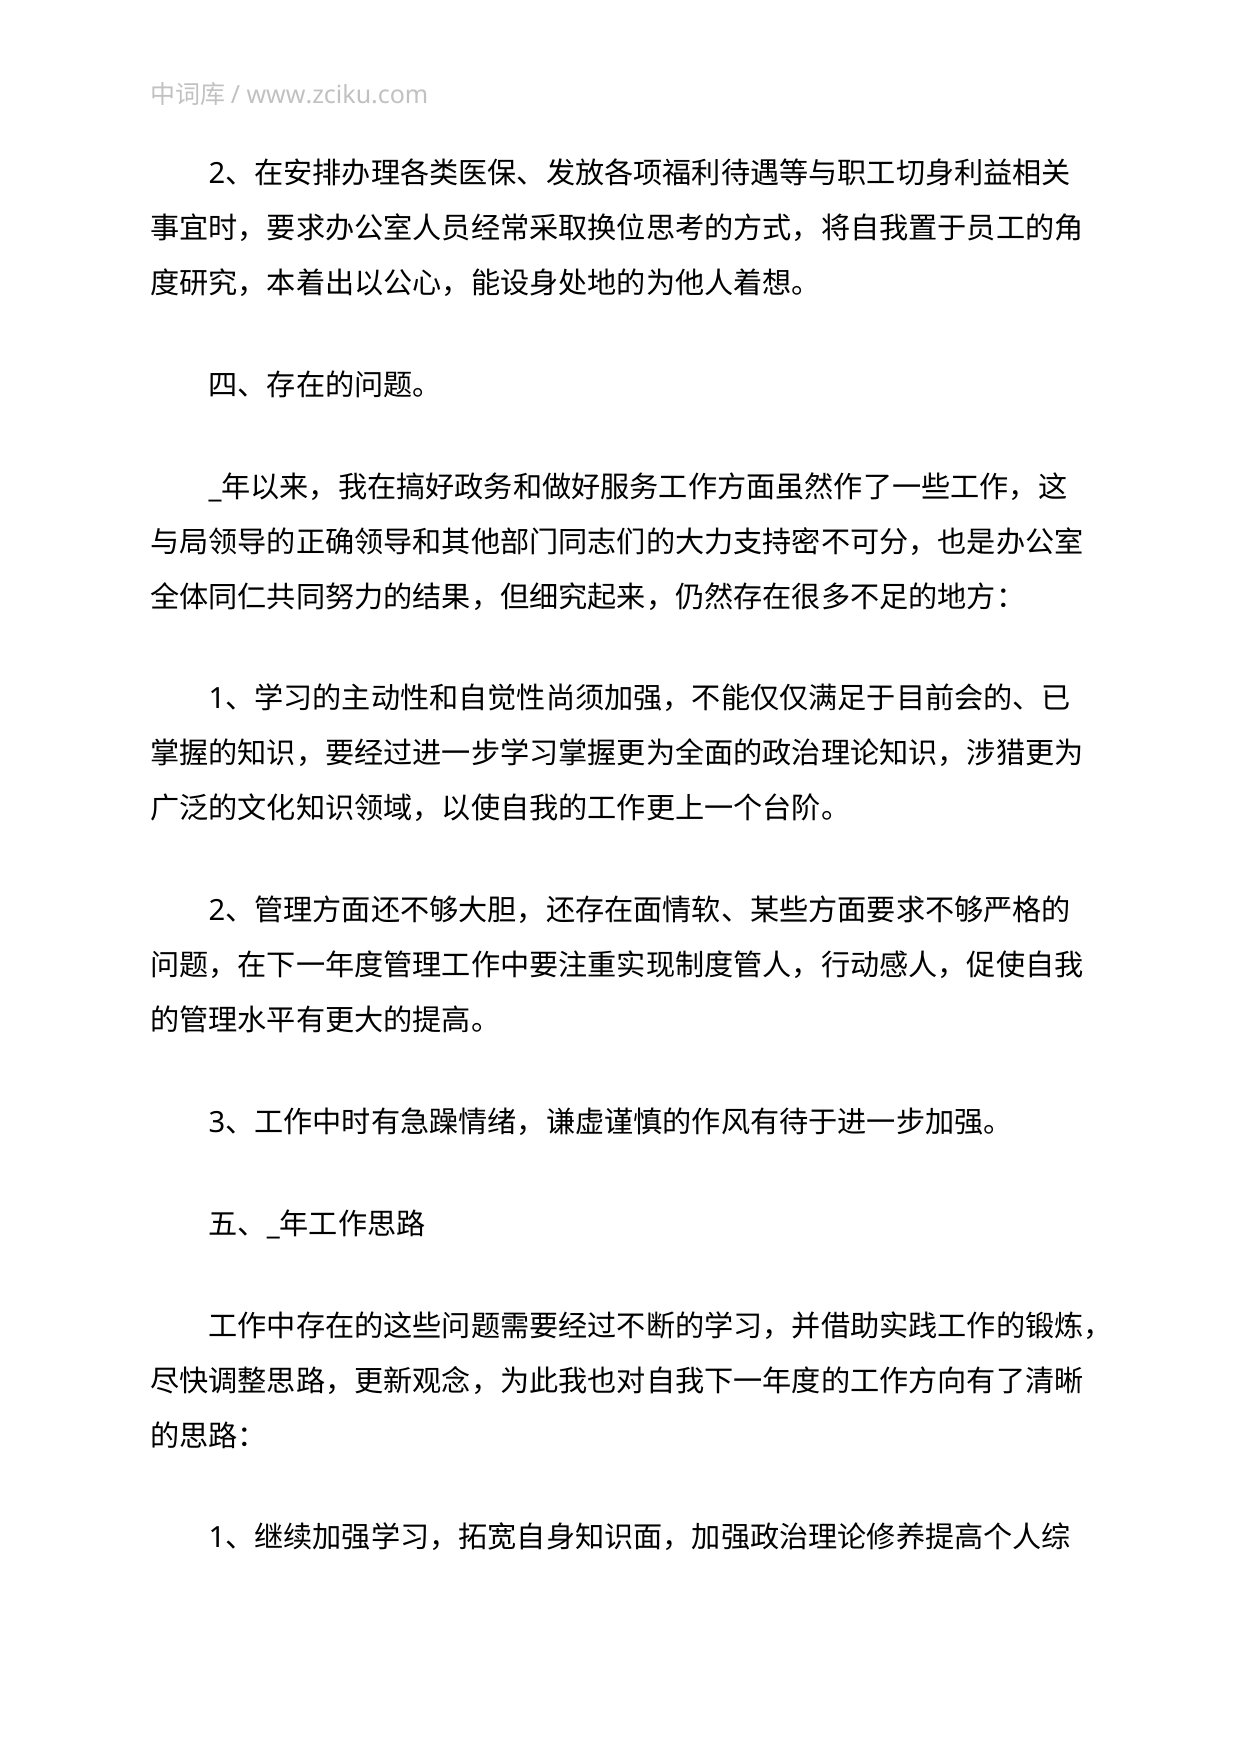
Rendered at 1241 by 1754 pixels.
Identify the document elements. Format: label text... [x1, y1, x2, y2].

text 五、_年工作思路 [150, 1200, 1090, 1243]
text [150, 1514, 1090, 1556]
text 工作中存在的这些问题需要经过不断的学习，并借助实践工作的锻炼，尽快调整思路，更新观念，为此我也对自我下一年度的工作方向有了清晰的思路： [150, 1302, 1090, 1454]
text 1、学习的主动性和自觉性尚须加强，不能仅仅满足于目前会的、已掌握的知识，要经过进一步学习掌握更为全面的政治理论知识，涉猎更为广泛的文化知识领域，以使自我的工作更上一个台阶。 [150, 675, 1090, 827]
text 3、工作中时有急躁情绪，谦虚谨慎的作风有待于进一步加强。 [150, 1098, 1090, 1141]
text _年以来，我在搞好政务和做好服务工作方面虽然作了一些工作，这与局领导的正确领导和其他部门同志们的大力支持密不可分，也是办公室全体同仁共同努力的结果，但细究起来，仍然存在很多不足的地方： [150, 463, 1090, 616]
text 2、管理方面还不够大胆，还存在面情软、某些方面要求不够严格的问题，在下一年度管理工作中要注重实现制度管人，行动感人，促使自我的管理水平有更大的提高。 [150, 887, 1090, 1039]
text 2、在安排办理各类医保、发放各项福利待遇等与职工切身利益相关事宜时，要求办公室人员经常采取换位思考的方式，将自我置于员工的角度研究，本着出以公心，能设身处地的为他人着想。 [150, 150, 1090, 302]
text 四、存在的问题。 [150, 362, 1090, 404]
